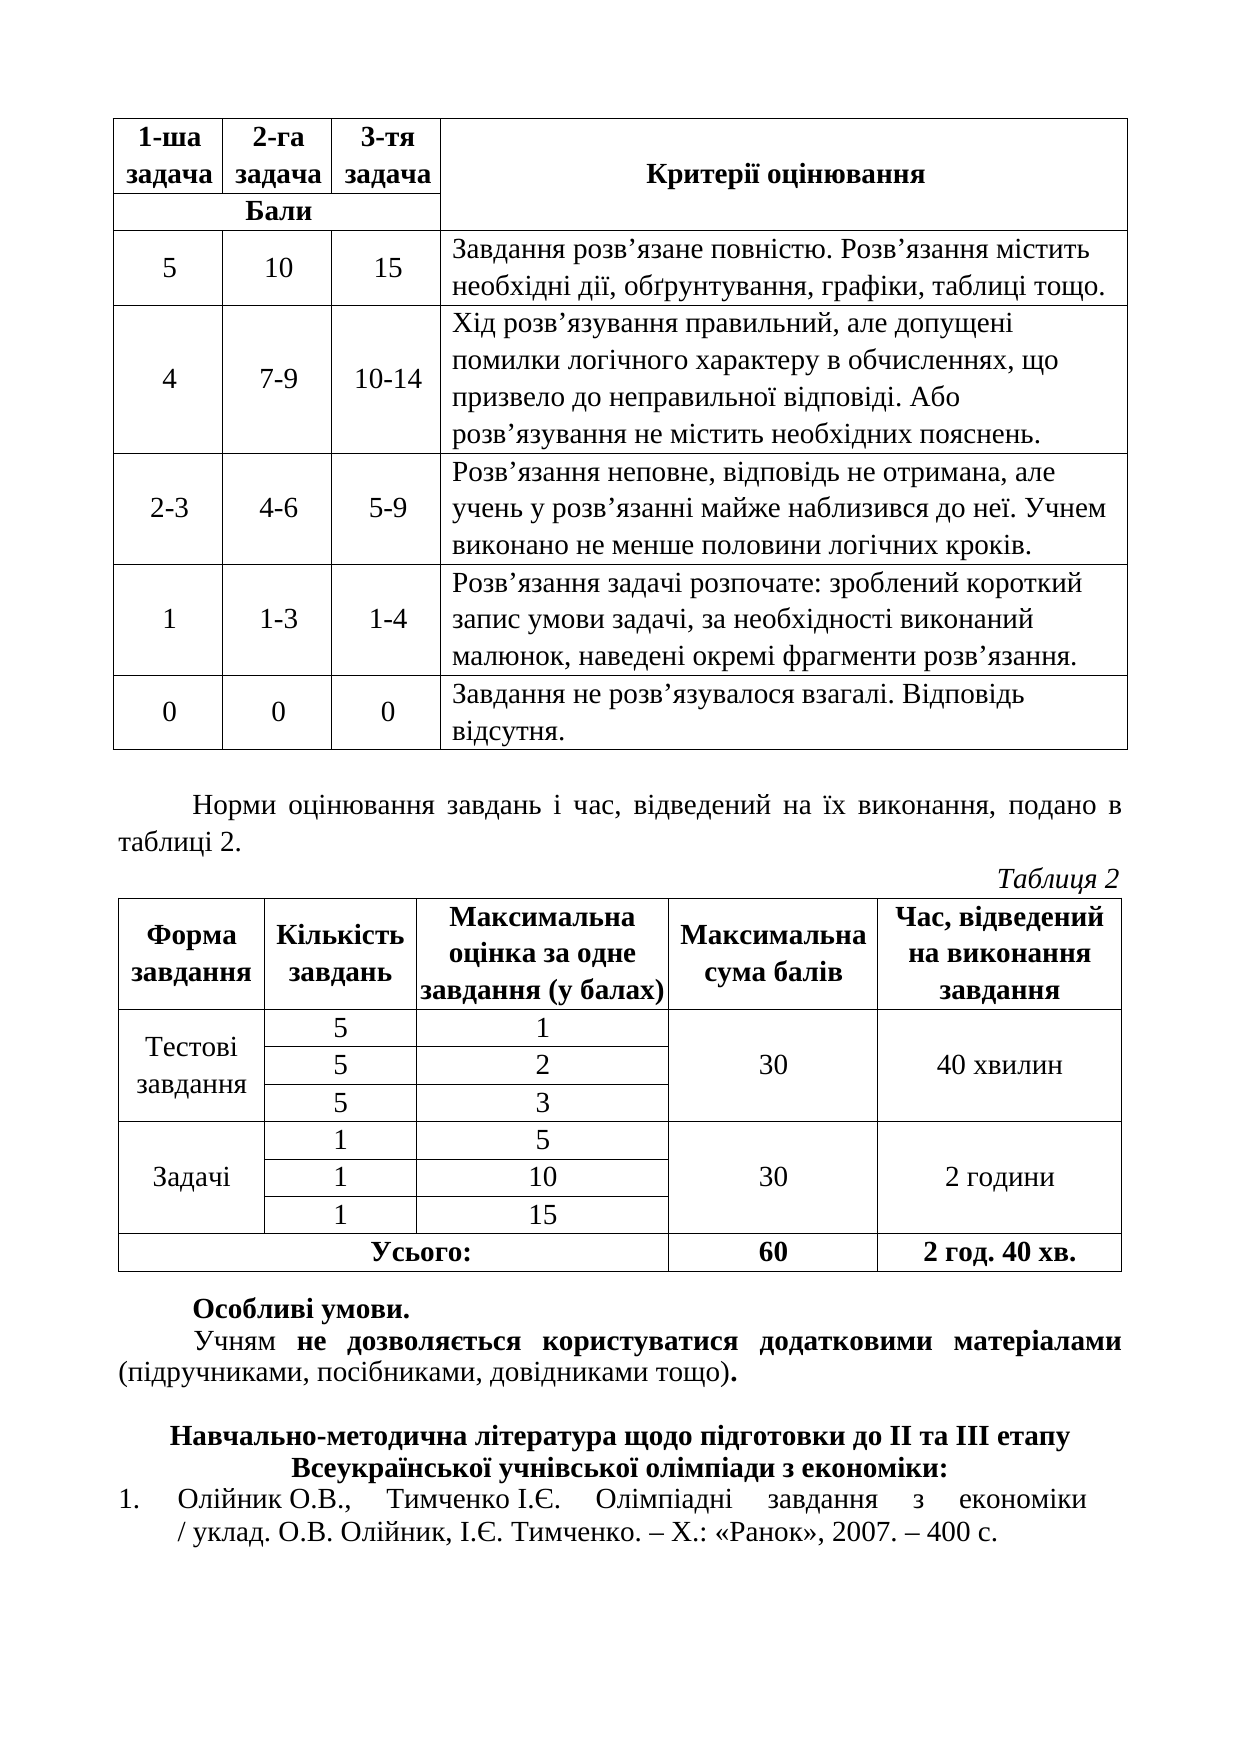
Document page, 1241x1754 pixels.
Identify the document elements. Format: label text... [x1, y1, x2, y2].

table_cell 2 год. 40 хв. [878, 1234, 1121, 1271]
table_cell Завдання не розв’язувалося взагалі. Відповідь відсутня. [441, 676, 1127, 749]
table_cell 4-6 [223, 454, 331, 564]
table_cell Розв’язання неповне, відповідь не отримана, але учень у розв’язанні майже наблизився до неї. Учнем виконано не менше половини логічних кроків. [441, 454, 1127, 564]
table_cell 30 [669, 1122, 877, 1233]
text Учням не дозволяється користуватися додатковими матеріалами (підручниками, посібниками, довідниками тощо). [118, 1324, 1122, 1388]
table_cell 10 [417, 1160, 668, 1196]
text Норми оцінювання завдань і час, відведений на їх виконання, подано в таблиці 2. [118, 787, 1122, 857]
table_cell 3 [417, 1085, 668, 1121]
table_cell 2 [417, 1047, 668, 1084]
table_header 1-ша задача [114, 119, 222, 192]
table_cell 0 [332, 676, 440, 749]
table_cell 1 [114, 565, 222, 675]
table_cell 1-3 [223, 565, 331, 675]
table_header 3-тя задача [332, 119, 440, 192]
table_header Максимальна оцінка за одне завдання (у балах) [417, 899, 668, 1009]
text Таблиця 2 [118, 861, 1122, 894]
text Навчально-методична література щодо підготовки до ІІ та ІІІ етапу Всеукраїнської учнівської олімпіади з економіки: [118, 1420, 1122, 1483]
list Олійник О.В., Тимченко І.Є. Олімпіадні завдання з економіки / уклад. О.В. Олійник, І.Є. Тимченко. – Х.: «Ранок», 2007. – 400 с. [118, 1483, 1122, 1547]
table_header Максимальна сума балів [669, 899, 877, 1009]
table_cell 10 [223, 231, 331, 304]
table_header Форма завдання [119, 899, 264, 1009]
table_header Кількість завдань [265, 899, 416, 1009]
table_cell 40 хвилин [878, 1010, 1121, 1121]
table_cell 0 [223, 676, 331, 749]
table_cell 1-4 [332, 565, 440, 675]
table_cell 1 [265, 1160, 416, 1196]
table_cell Хід розв’язування правильний, але допущені помилки логічного характеру в обчисленнях, що призвело до неправильної відповіді. Або розв’язування не містить необхідних пояснень. [441, 306, 1127, 453]
table_cell Задачі [119, 1122, 264, 1233]
table_cell 15 [417, 1197, 668, 1233]
table_cell 5 [265, 1047, 416, 1084]
table_cell Тестові завдання [119, 1010, 264, 1121]
text Особливі умови. [192, 1293, 1122, 1324]
table_cell 2-3 [114, 454, 222, 564]
table_cell 5 [417, 1122, 668, 1158]
table_cell Завдання розв’язане повністю. Розв’язання містить необхідні дії, обґрунтування, графіки, таблиці тощо. [441, 231, 1127, 304]
table_header Критерії оцінювання [441, 119, 1127, 230]
table_cell 2 години [878, 1122, 1121, 1233]
table_cell 5 [265, 1010, 416, 1046]
table_cell Розв’язання задачі розпочате: зроблений короткий запис умови задачі, за необхідності виконаний малюнок, наведені окремі фрагменти розв’язання. [441, 565, 1127, 675]
table_cell 30 [669, 1010, 877, 1121]
table_cell 5-9 [332, 454, 440, 564]
table_cell 1 [417, 1010, 668, 1046]
table_cell Усього: [119, 1234, 668, 1271]
table_cell 0 [114, 676, 222, 749]
table_cell 10-14 [332, 306, 440, 453]
table_cell 15 [332, 231, 440, 304]
table_cell 7-9 [223, 306, 331, 453]
table_cell Бали [114, 194, 440, 230]
table_cell 5 [265, 1085, 416, 1121]
table_cell 1 [265, 1197, 416, 1233]
table_cell 60 [669, 1234, 877, 1271]
table_cell 5 [114, 231, 222, 304]
table_header 2-га задача [223, 119, 331, 192]
table_cell 1 [265, 1122, 416, 1158]
table_cell 4 [114, 306, 222, 453]
table_header Час, відведений на виконання завдання [878, 899, 1121, 1009]
